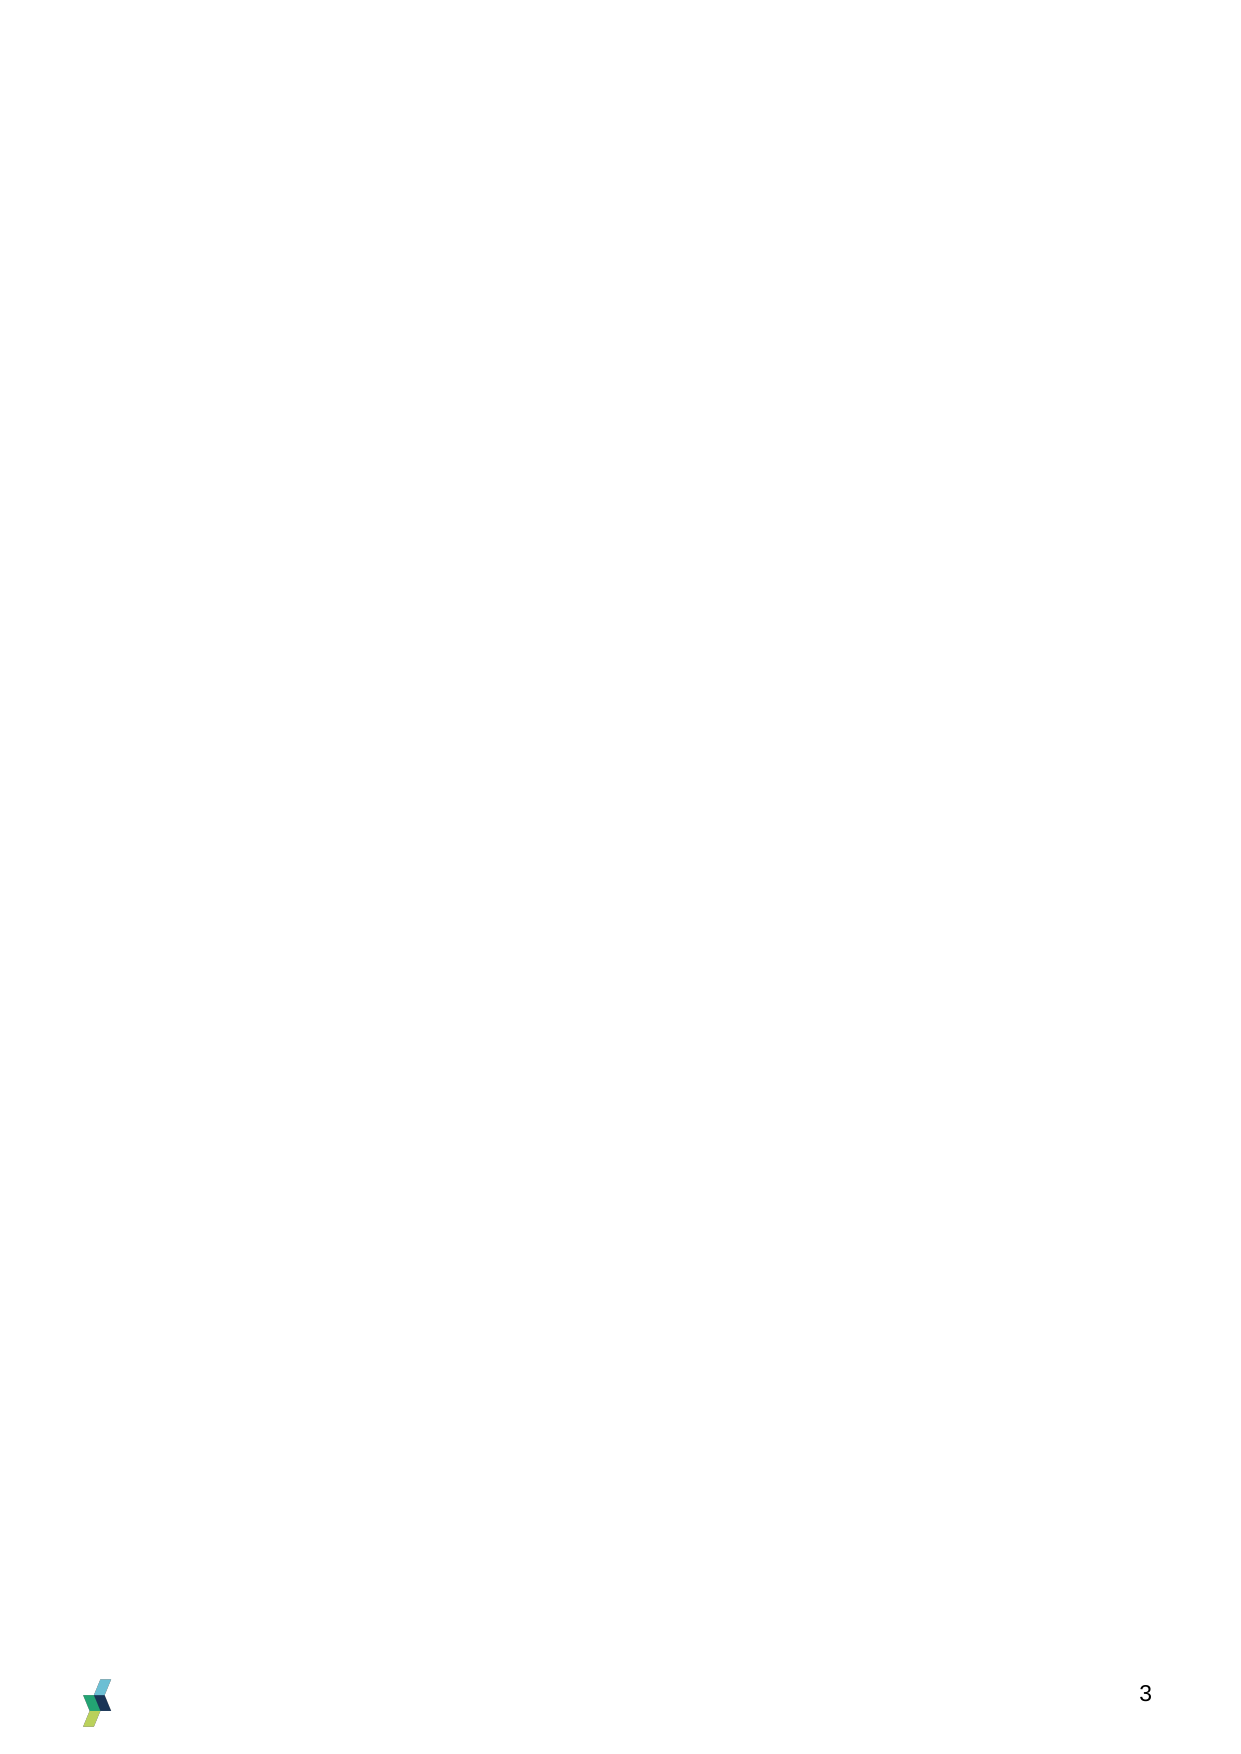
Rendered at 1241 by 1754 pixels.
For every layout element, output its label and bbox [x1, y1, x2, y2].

picture [73, 1669, 117, 1737]
